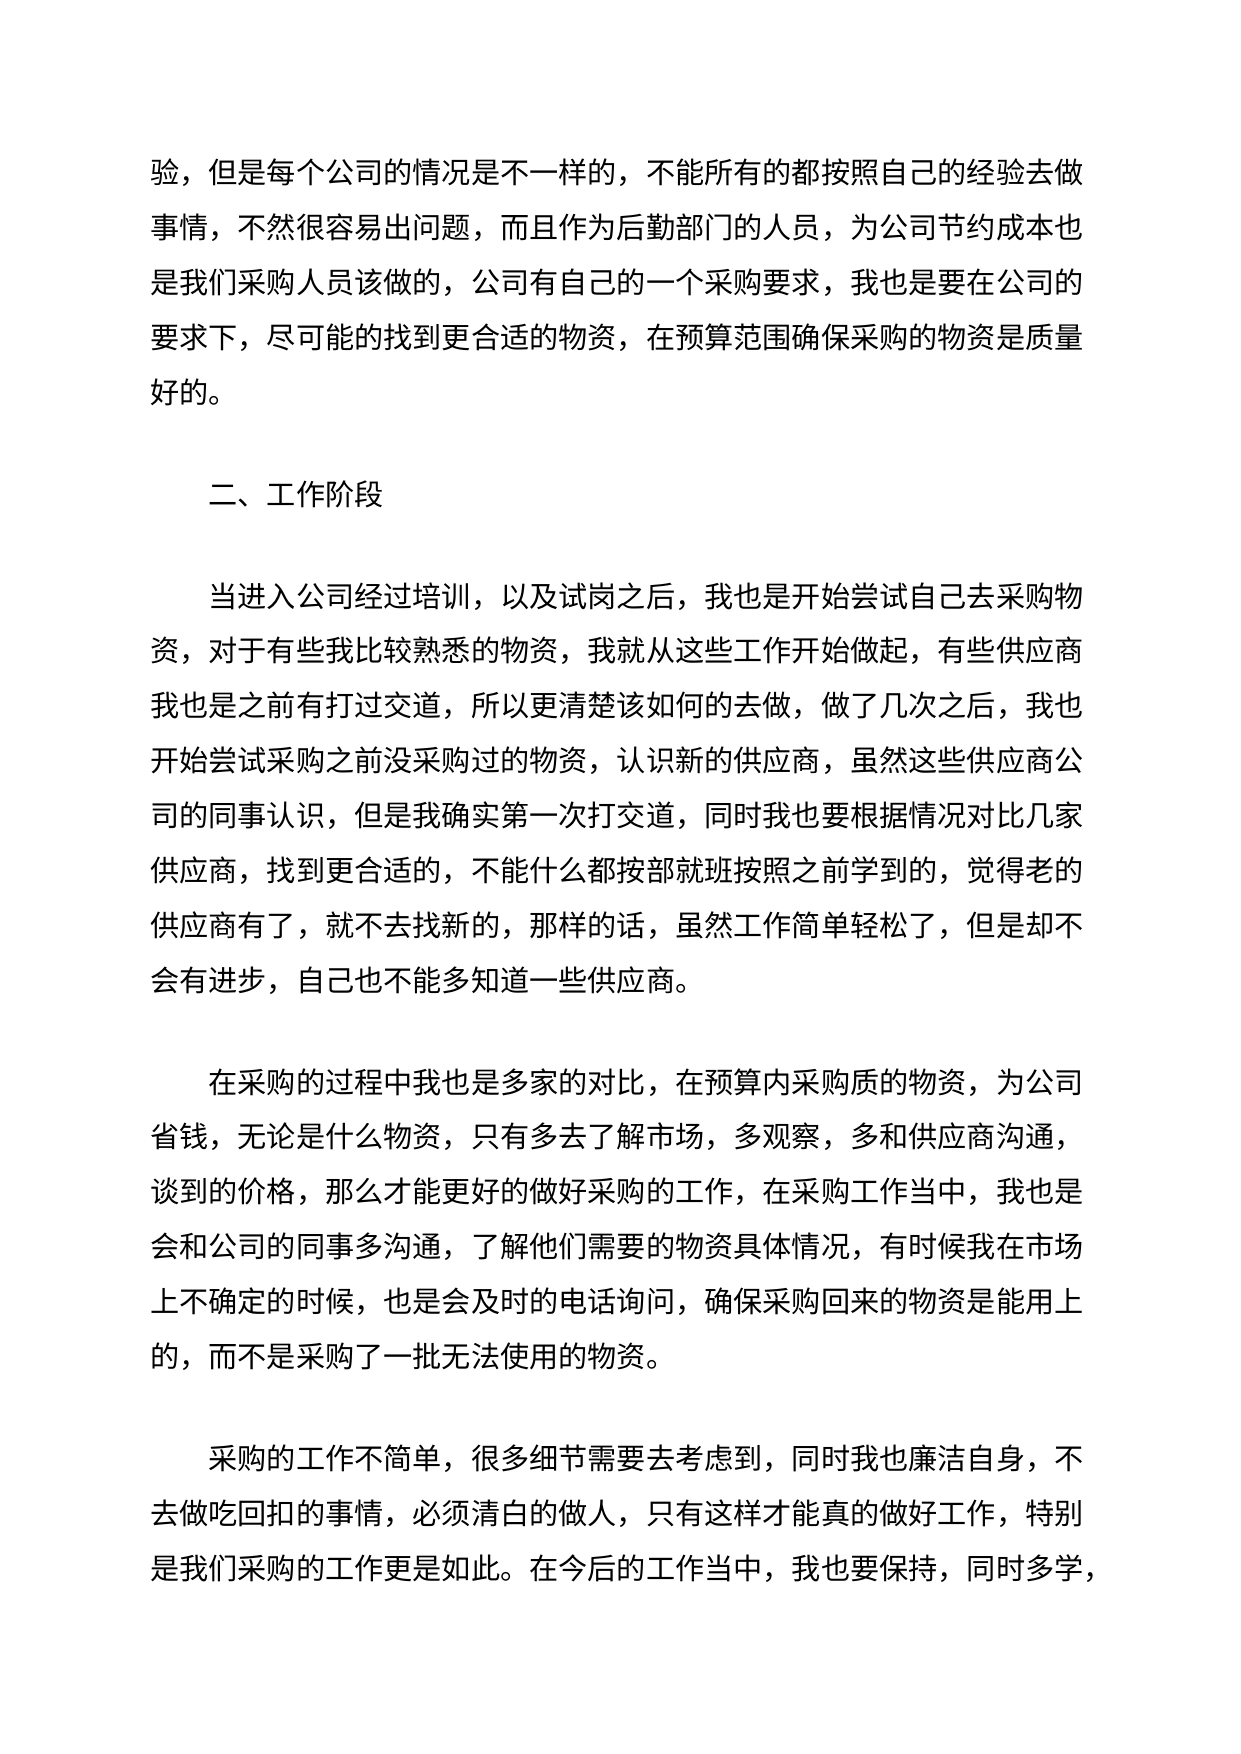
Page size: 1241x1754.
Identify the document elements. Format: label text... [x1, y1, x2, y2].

text 二、工作阶段 [150, 471, 1090, 514]
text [150, 1435, 1090, 1587]
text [150, 150, 1090, 412]
text 当进入公司经过培训，以及试岗之后，我也是开始尝试自己去采购物资，对于有些我比较熟悉的物资，我就从这些工作开始做起，有些供应商我也是之前有打过交道，所以更清楚该如何的去做，做了几次之后，我也开始尝试采购之前没采购过的物资，认识新的供应商，虽然这些供应商公司的同事认识，但是我确实第一次打交道，同时我也要根据情况对比几家供应商，找到更合适的，不能什么都按部就班按照之前学到的，觉得老的供应商有了，就不去找新的，那样的话，虽然工作简单轻松了，但是却不会有进步，自己也不能多知道一些供应商。 [150, 573, 1090, 1000]
text 在采购的过程中我也是多家的对比，在预算内采购质的物资，为公司省钱，无论是什么物资，只有多去了解市场，多观察，多和供应商沟通，谈到的价格，那么才能更好的做好采购的工作，在采购工作当中，我也是会和公司的同事多沟通，了解他们需要的物资具体情况，有时候我在市场上不确定的时候，也是会及时的电话询问，确保采购回来的物资是能用上的，而不是采购了一批无法使用的物资。 [150, 1059, 1090, 1376]
